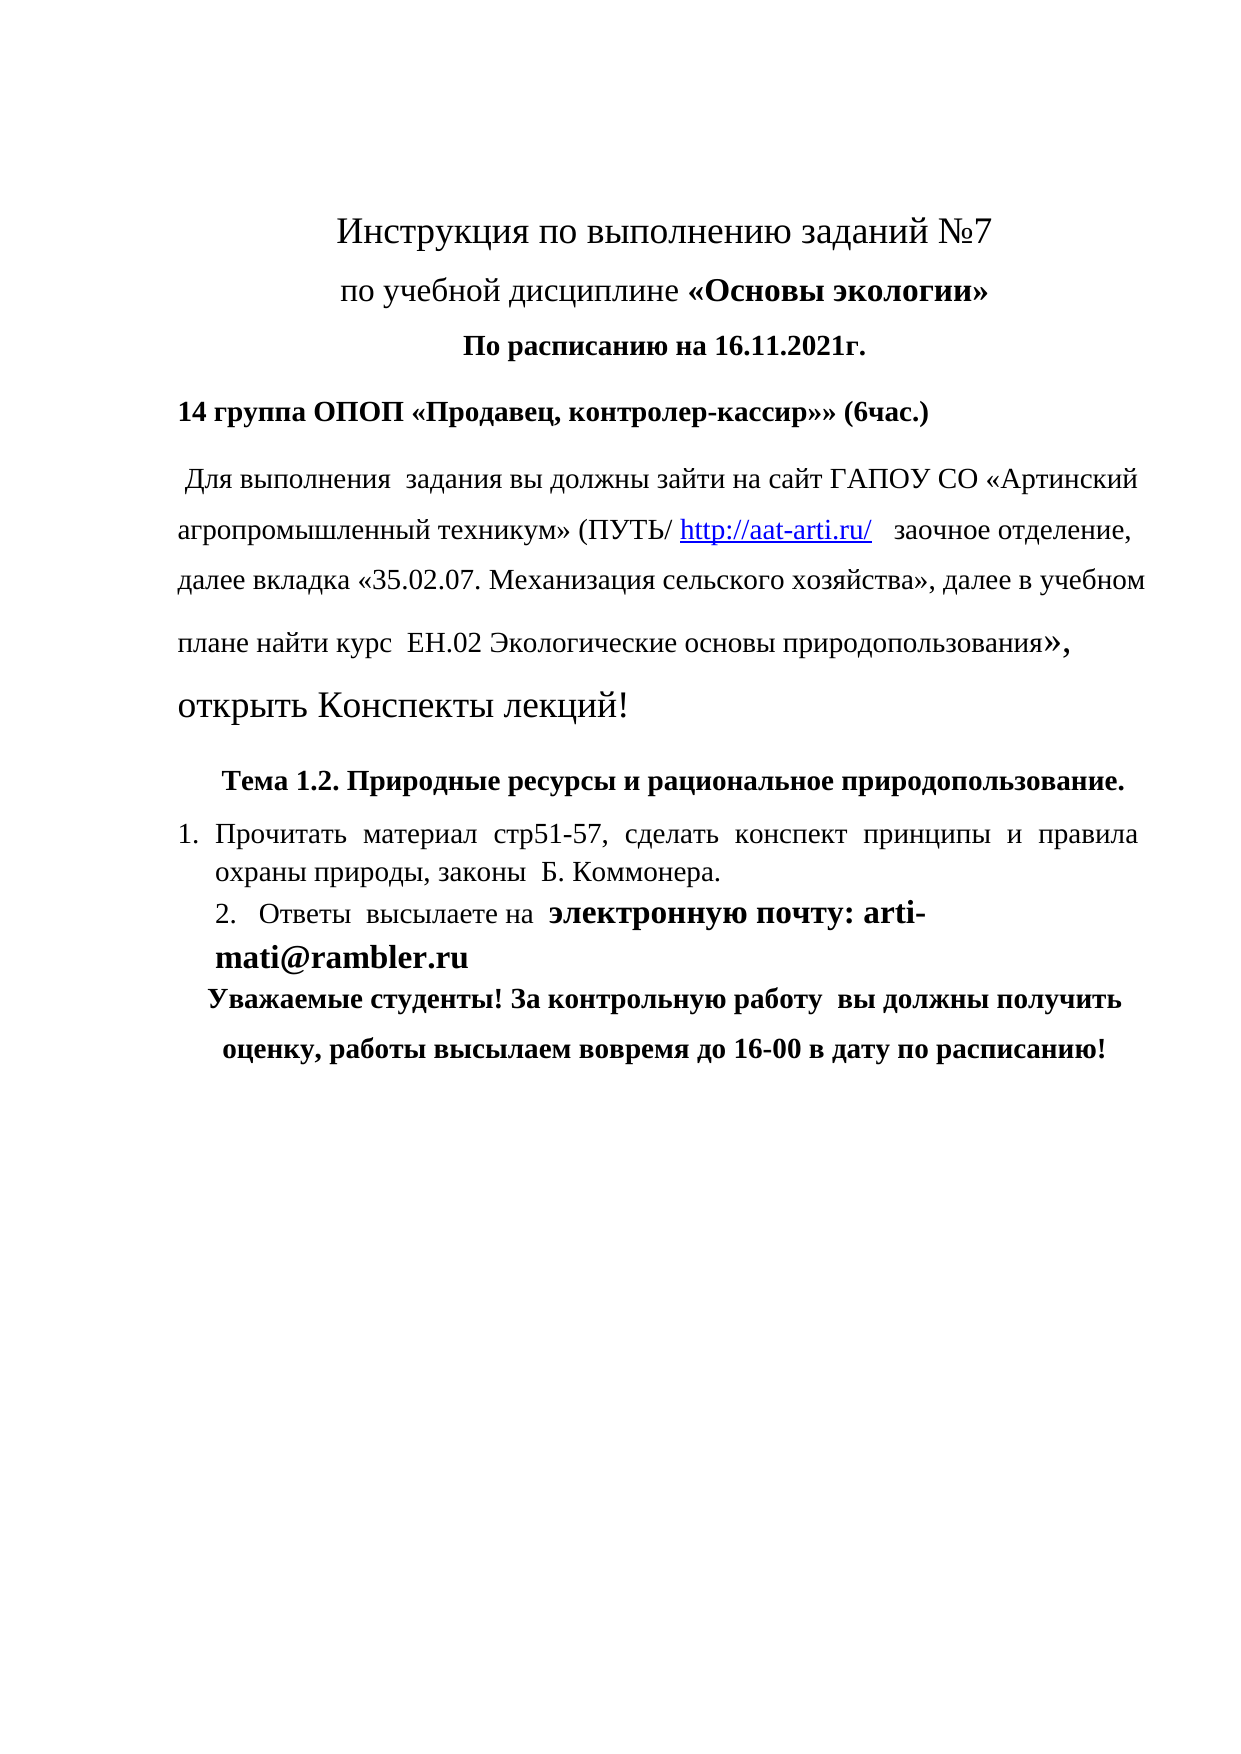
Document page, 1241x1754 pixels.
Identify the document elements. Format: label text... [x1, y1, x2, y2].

text По расписанию на 16.11.2021г. [177, 328, 1152, 361]
text Тема 1.2. Природные ресурсы и рациональное природопользование. [121, 763, 1132, 797]
text Для выполнения задания вы должны зайти на сайт ГАПОУ СО «Артинский агропромышленный техникум» (ПУТЬ/ http://aat-arti.ru/ заочное отделение, далее вкладка «35.02.07. Механизация сельского хозяйства», далее в учебном плане найти курс ЕН.02 Экологические основы природопользования», открыть Конспекты лекций! [177, 462, 1152, 725]
text 2. Ответы высылаете на электронную почту: arti-mati@rambler.ru [215, 893, 1152, 975]
text 14 группа ОПОП «Продавец, контролер-кассир»» (6час.) [177, 394, 1152, 428]
text Инструкция по выполнению заданий №7 [177, 209, 1152, 252]
text по учебной дисциплине «Основы экологии» [177, 271, 1152, 309]
text Уважаемые студенты! За контрольную работу вы должны получить оценку, работы высылаем вовремя до 16-00 в дату по расписанию! [177, 981, 1152, 1065]
list Прочитать материал стр51-57, сделать конспект принципы и правила охраны природы, законы Б. Коммонера. [177, 816, 1139, 888]
